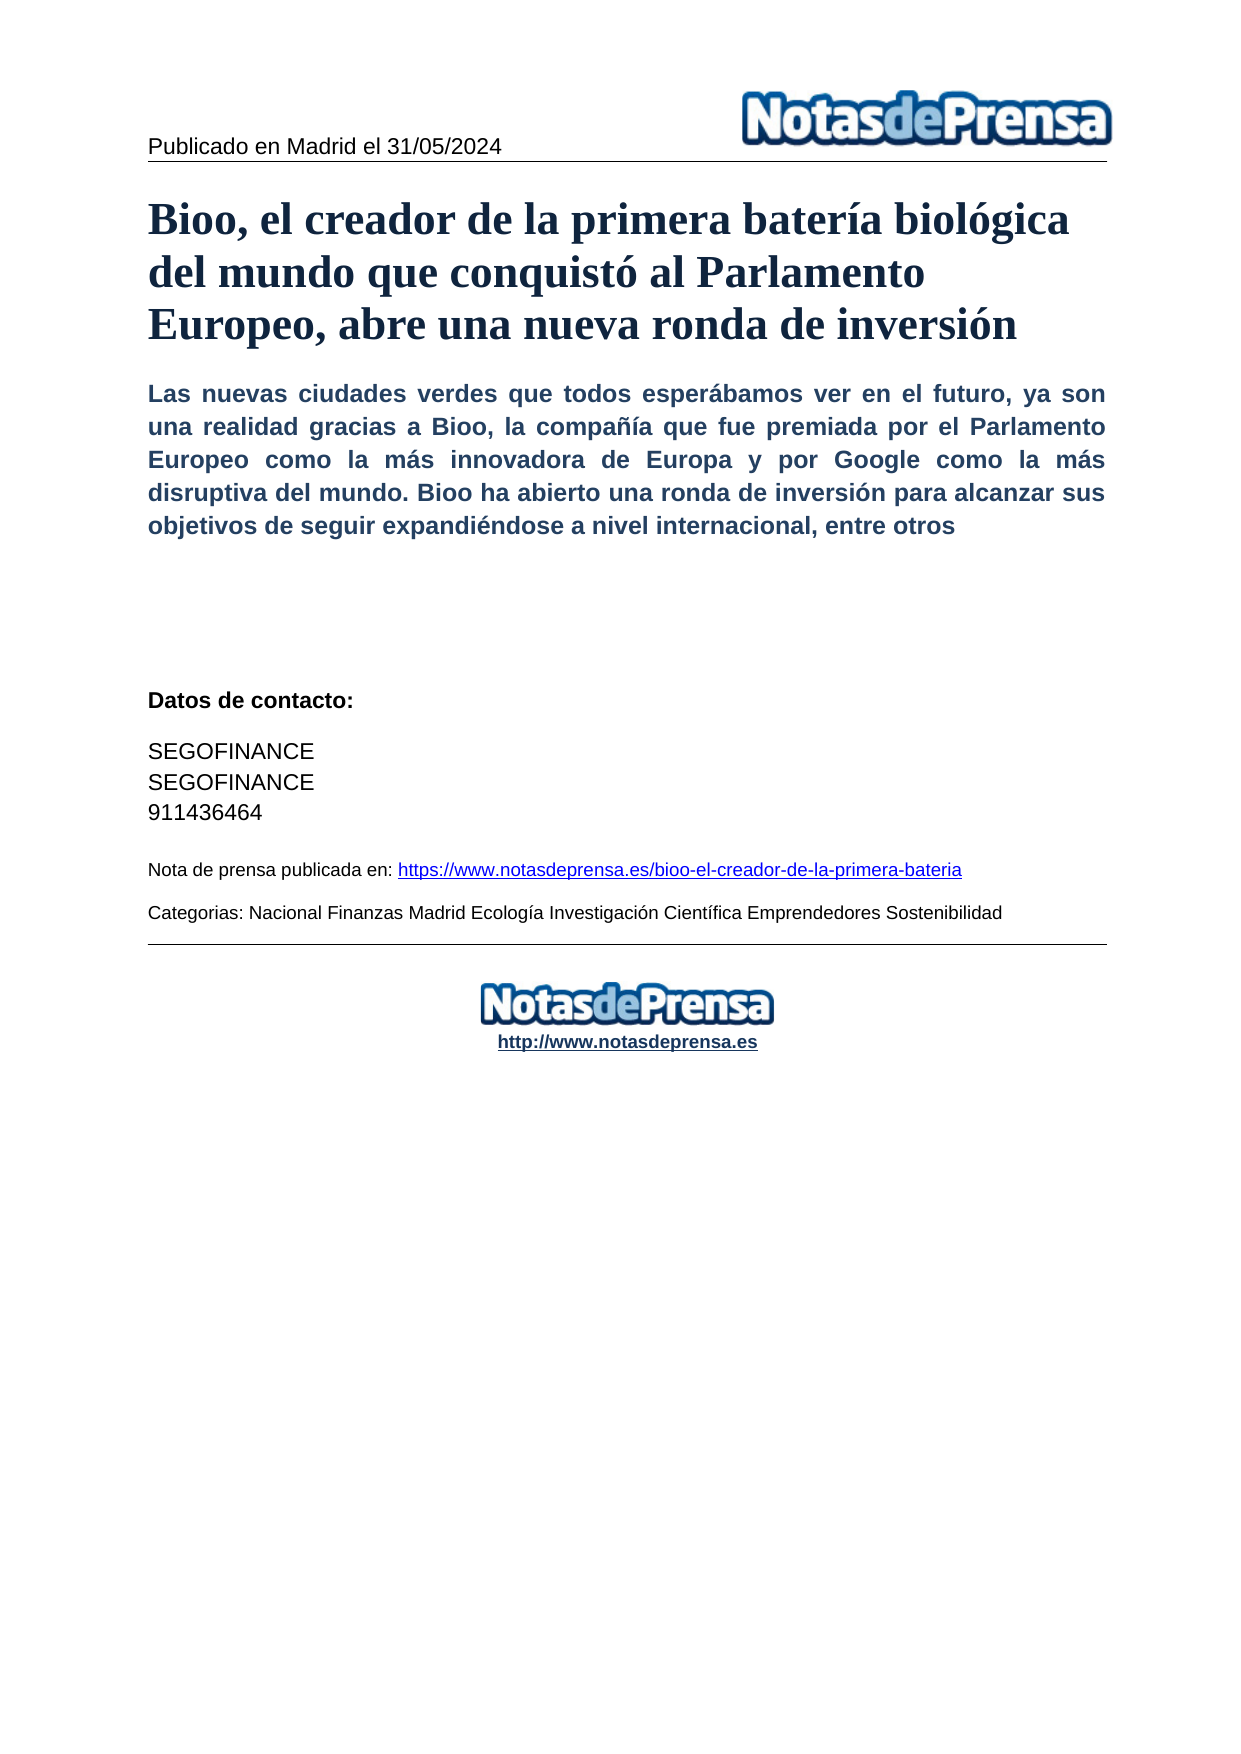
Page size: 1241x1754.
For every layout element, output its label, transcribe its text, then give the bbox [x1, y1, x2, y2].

text SEGOFINANCE [148, 738, 1063, 764]
text SEGOFINANCE [148, 768, 1063, 795]
subtitle Bioo, el creador de la primera batería biológica del mundo que conquistó al Parlamento Europeo, abre una nueva ronda de inversión [148, 192, 1107, 350]
text Nota de prensa publicada en: https://www.notasdeprensa.es/bioo-el-creador-de-la-primera-bateria [148, 859, 1107, 881]
picture [480, 981, 775, 1027]
text Categorias: Nacional Finanzas Madrid Ecología Investigación Científica Emprendedores Sostenibilidad [148, 901, 1107, 923]
picture [742, 90, 1113, 148]
text Publicado en Madrid el 31/05/2024 [148, 133, 1107, 161]
subtitle Las nuevas ciudades verdes que todos esperábamos ver en el futuro, ya son una realidad gracias a Bioo, la compañía que fue premiada por el Parlamento Europeo como la más innovadora de Europa y por Google como la más disruptiva del mundo. Bioo ha abierto una ronda de inversión para alcanzar sus objetivos de seguir expandiéndose a nivel internacional, entre otros [148, 379, 1107, 540]
text http://www.notasdeprensa.es [148, 1031, 1107, 1052]
text 911436464 [148, 799, 1063, 825]
text Datos de contacto: [148, 687, 1107, 713]
